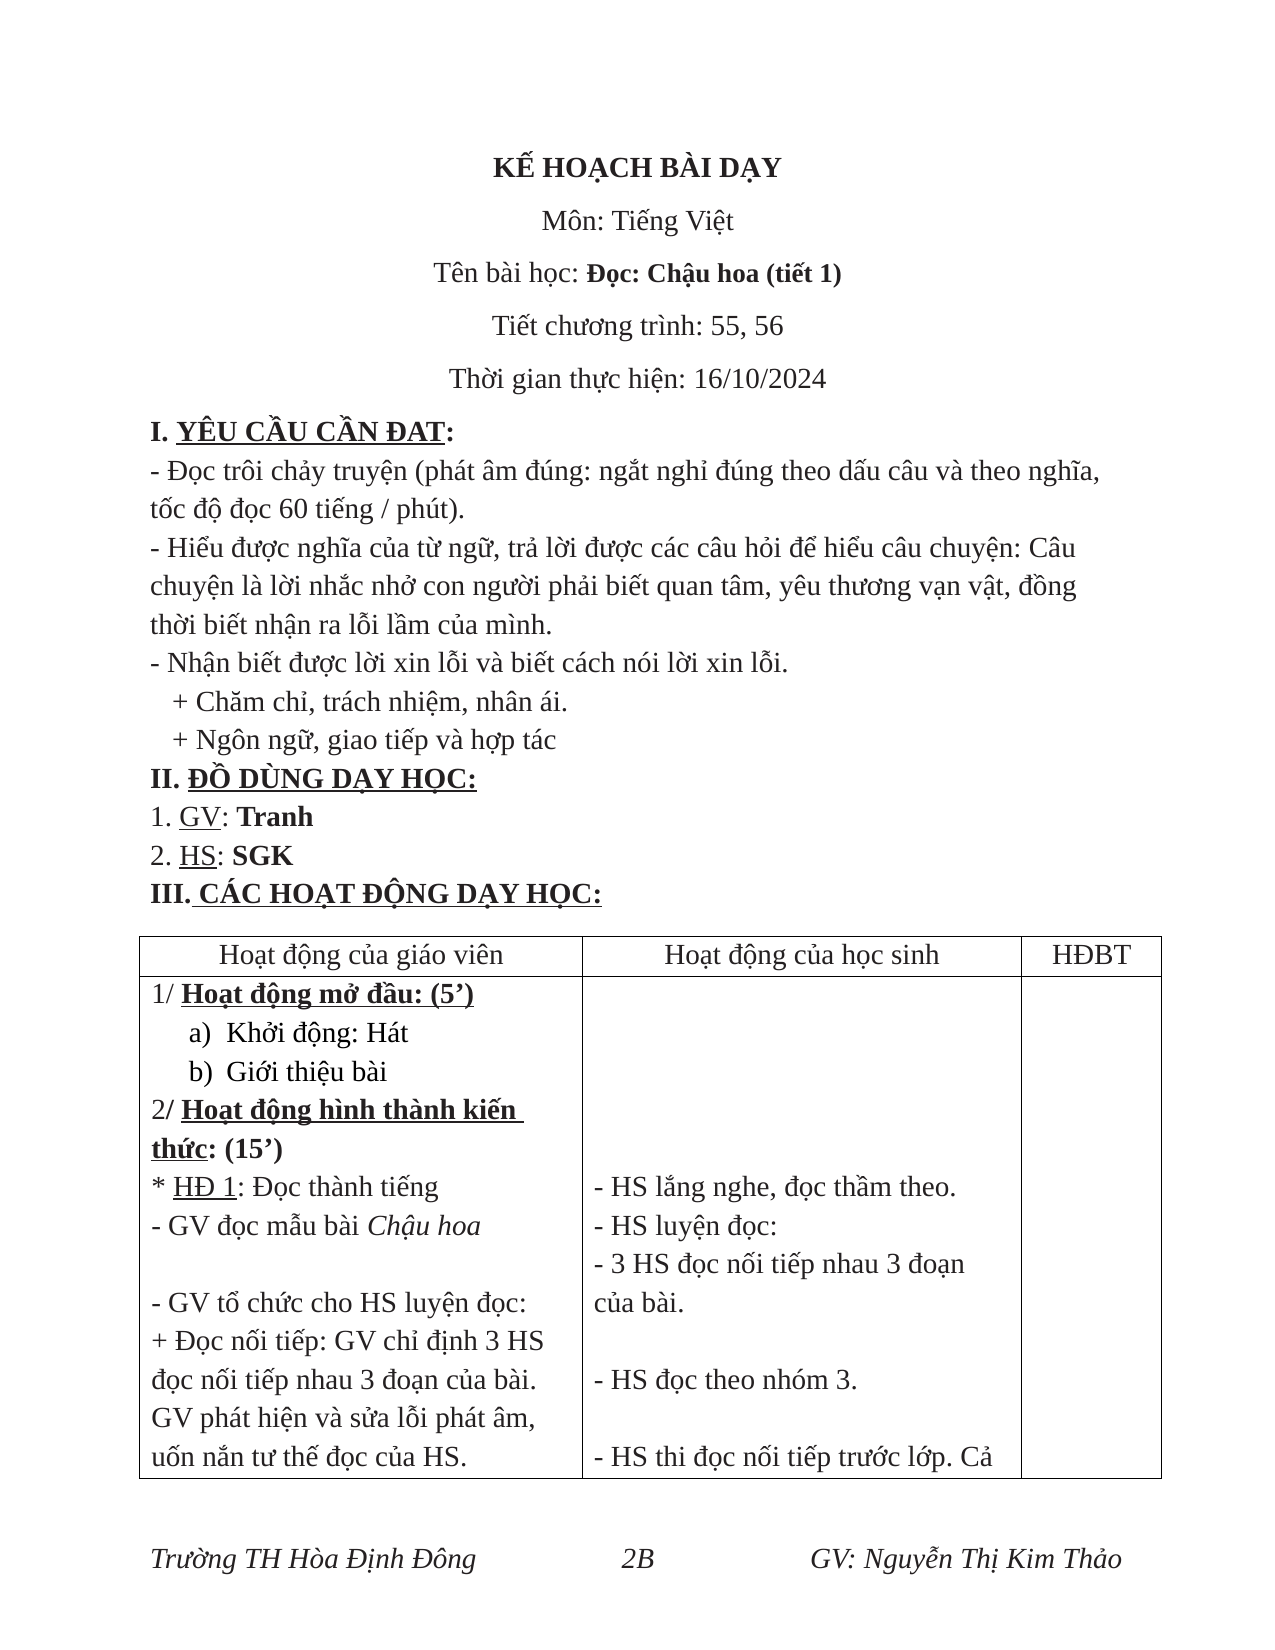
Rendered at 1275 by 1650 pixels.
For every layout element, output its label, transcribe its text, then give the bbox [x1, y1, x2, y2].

text Tên bài học: Đọc: Chậu hoa (tiết 1) [150, 256, 1125, 289]
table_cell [583, 977, 1021, 1478]
table_header Hoạt động của giáo viên [140, 937, 582, 976]
text 2. HS: SGK [150, 838, 1125, 872]
text + Ngôn ngữ, giao tiếp và hợp tác [150, 722, 1125, 756]
text 1. GV: Tranh [150, 799, 1125, 833]
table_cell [140, 977, 582, 1478]
text Thời gian thực hiện: 16/10/2024 [150, 361, 1125, 395]
text Tiết chương trình: 55, 56 [150, 308, 1125, 342]
text II. ĐỒ DÙNG DẠY HỌC: [150, 761, 1125, 794]
text + Chăm chỉ, trách nhiệm, nhân ái. [150, 684, 1125, 717]
text - Đọc trôi chảy truyện (phát âm đúng: ngắt nghỉ đúng theo dấu câu và theo nghĩa, tốc độ đọc 60 tiếng / phút). [150, 453, 1125, 525]
text III. CÁC HOẠT ĐỘNG DẠY HỌC: [150, 877, 1125, 910]
text - Hiểu được nghĩa của từ ngữ, trả lời được các câu hỏi để hiểu câu chuyện: Câu chuyện là lời nhắc nhở con người phải biết quan tâm, yêu thương vạn vật, đồng thời biết nhận ra lỗi lầm của mình. [150, 530, 1125, 640]
text KẾ HOẠCH BÀI DẠY [150, 150, 1125, 183]
table_header Hoạt động của học sinh [583, 937, 1021, 976]
text I. YÊU CẦU CẦN ĐAT: [150, 414, 1125, 448]
table_header HĐBT [1022, 937, 1161, 976]
text - Nhận biết được lời xin lỗi và biết cách nói lời xin lỗi. [150, 645, 1125, 679]
text Môn: Tiếng Việt [150, 203, 1125, 236]
table_cell [1022, 977, 1161, 1478]
